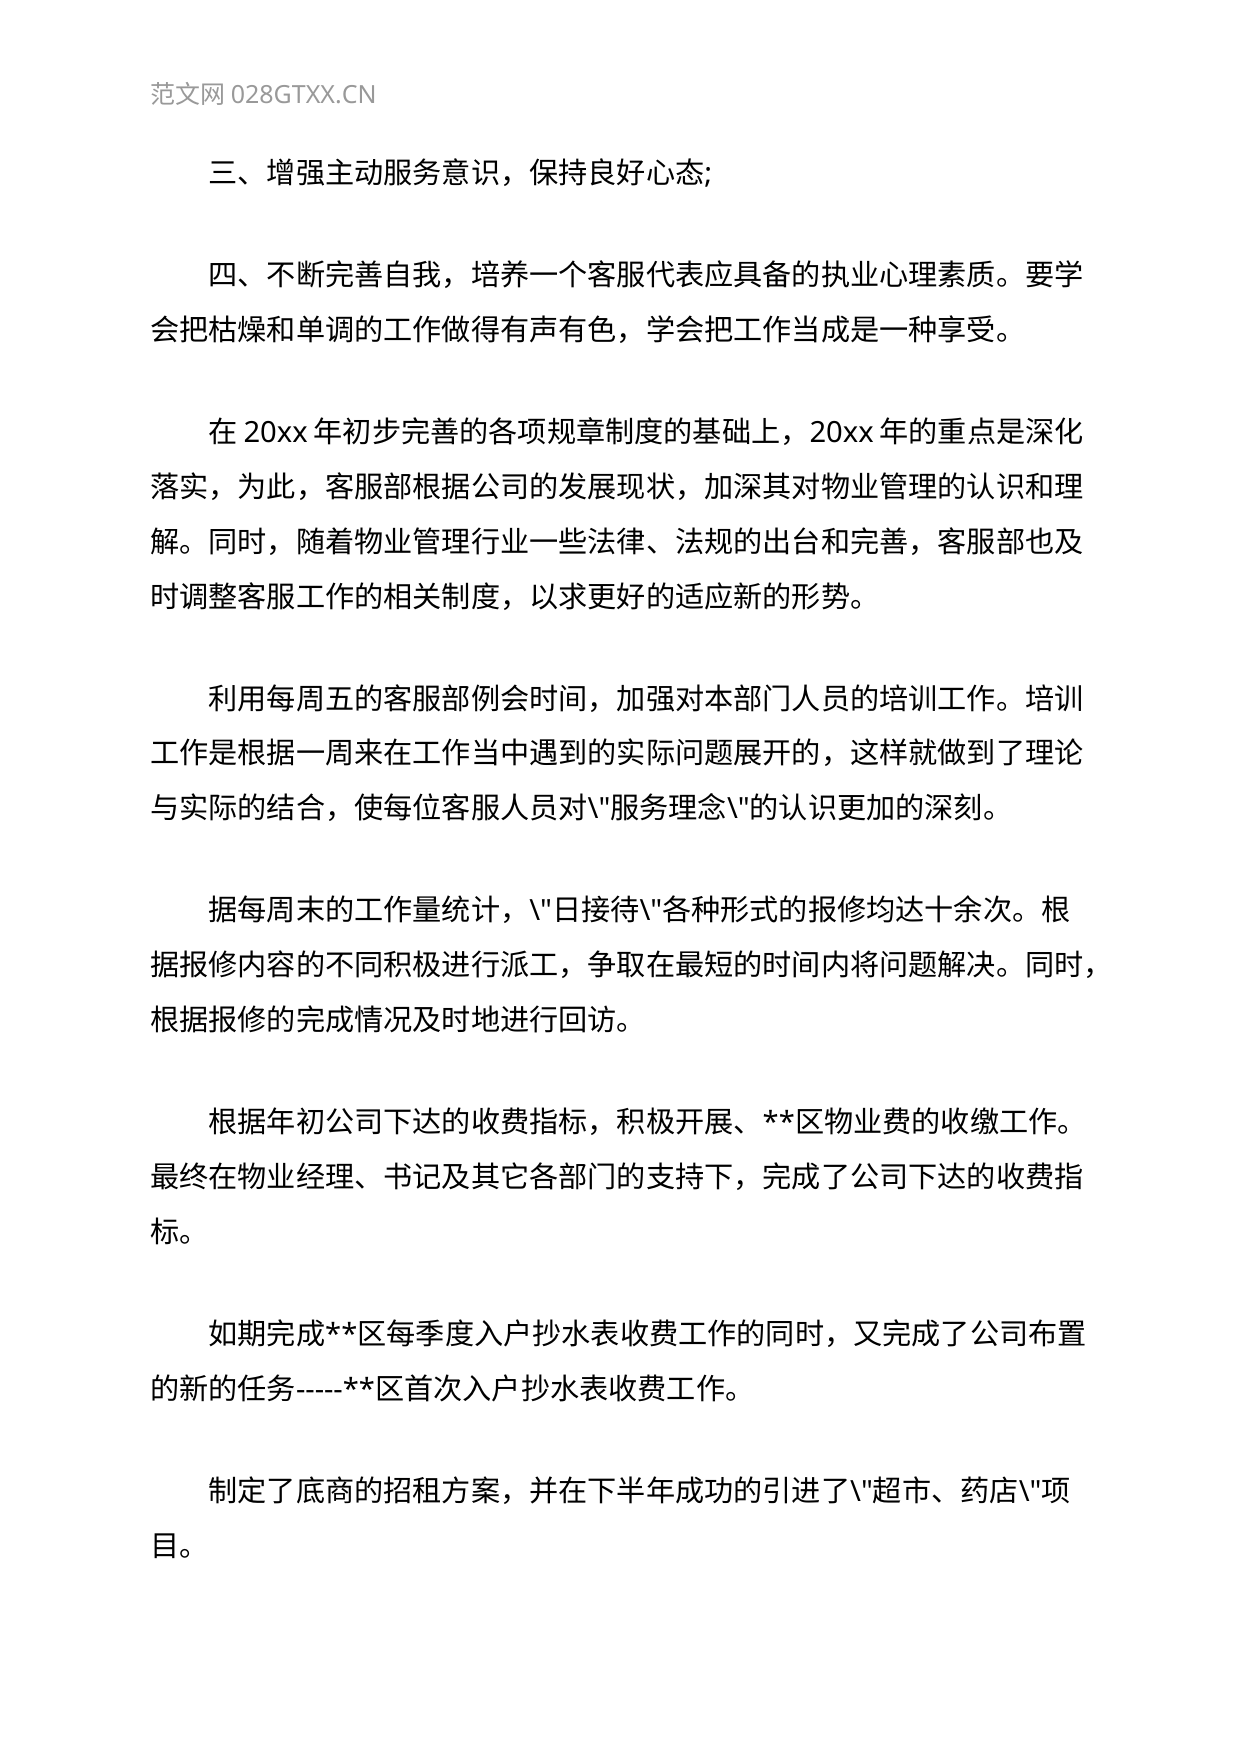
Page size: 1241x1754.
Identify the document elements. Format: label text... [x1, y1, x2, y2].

text 利用每周五的客服部例会时间，加强对本部门人员的培训工作。培训工作是根据一周来在工作当中遇到的实际问题展开的，这样就做到了理论与实际的结合，使每位客服人员对\"服务理念\"的认识更加的深刻。 [150, 675, 1090, 827]
text 在20xx年初步完善的各项规章制度的基础上，20xx年的重点是深化落实，为此，客服部根据公司的发展现状，加深其对物业管理的认识和理解。同时，随着物业管理行业一些法律、法规的出台和完善，客服部也及时调整客服工作的相关制度，以求更好的适应新的形势。 [150, 409, 1090, 616]
text 制定了底商的招租方案，并在下半年成功的引进了\"超市、药店\"项目。 [150, 1467, 1090, 1564]
text 四、不断完善自我，培养一个客服代表应具备的执业心理素质。要学会把枯燥和单调的工作做得有声有色，学会把工作当成是一种享受。 [150, 252, 1090, 349]
text 三、增强主动服务意识，保持良好心态; [150, 150, 1090, 192]
text 根据年初公司下达的收费指标，积极开展、**区物业费的收缴工作。最终在物业经理、书记及其它各部门的支持下，完成了公司下达的收费指标。 [150, 1099, 1090, 1251]
text 如期完成**区每季度入户抄水表收费工作的同时，又完成了公司布置的新的任务-----**区首次入户抄水表收费工作。 [150, 1310, 1090, 1408]
text 据每周末的工作量统计，\"日接待\"各种形式的报修均达十余次。根据报修内容的不同积极进行派工，争取在最短的时间内将问题解决。同时，根据报修的完成情况及时地进行回访。 [150, 887, 1090, 1039]
